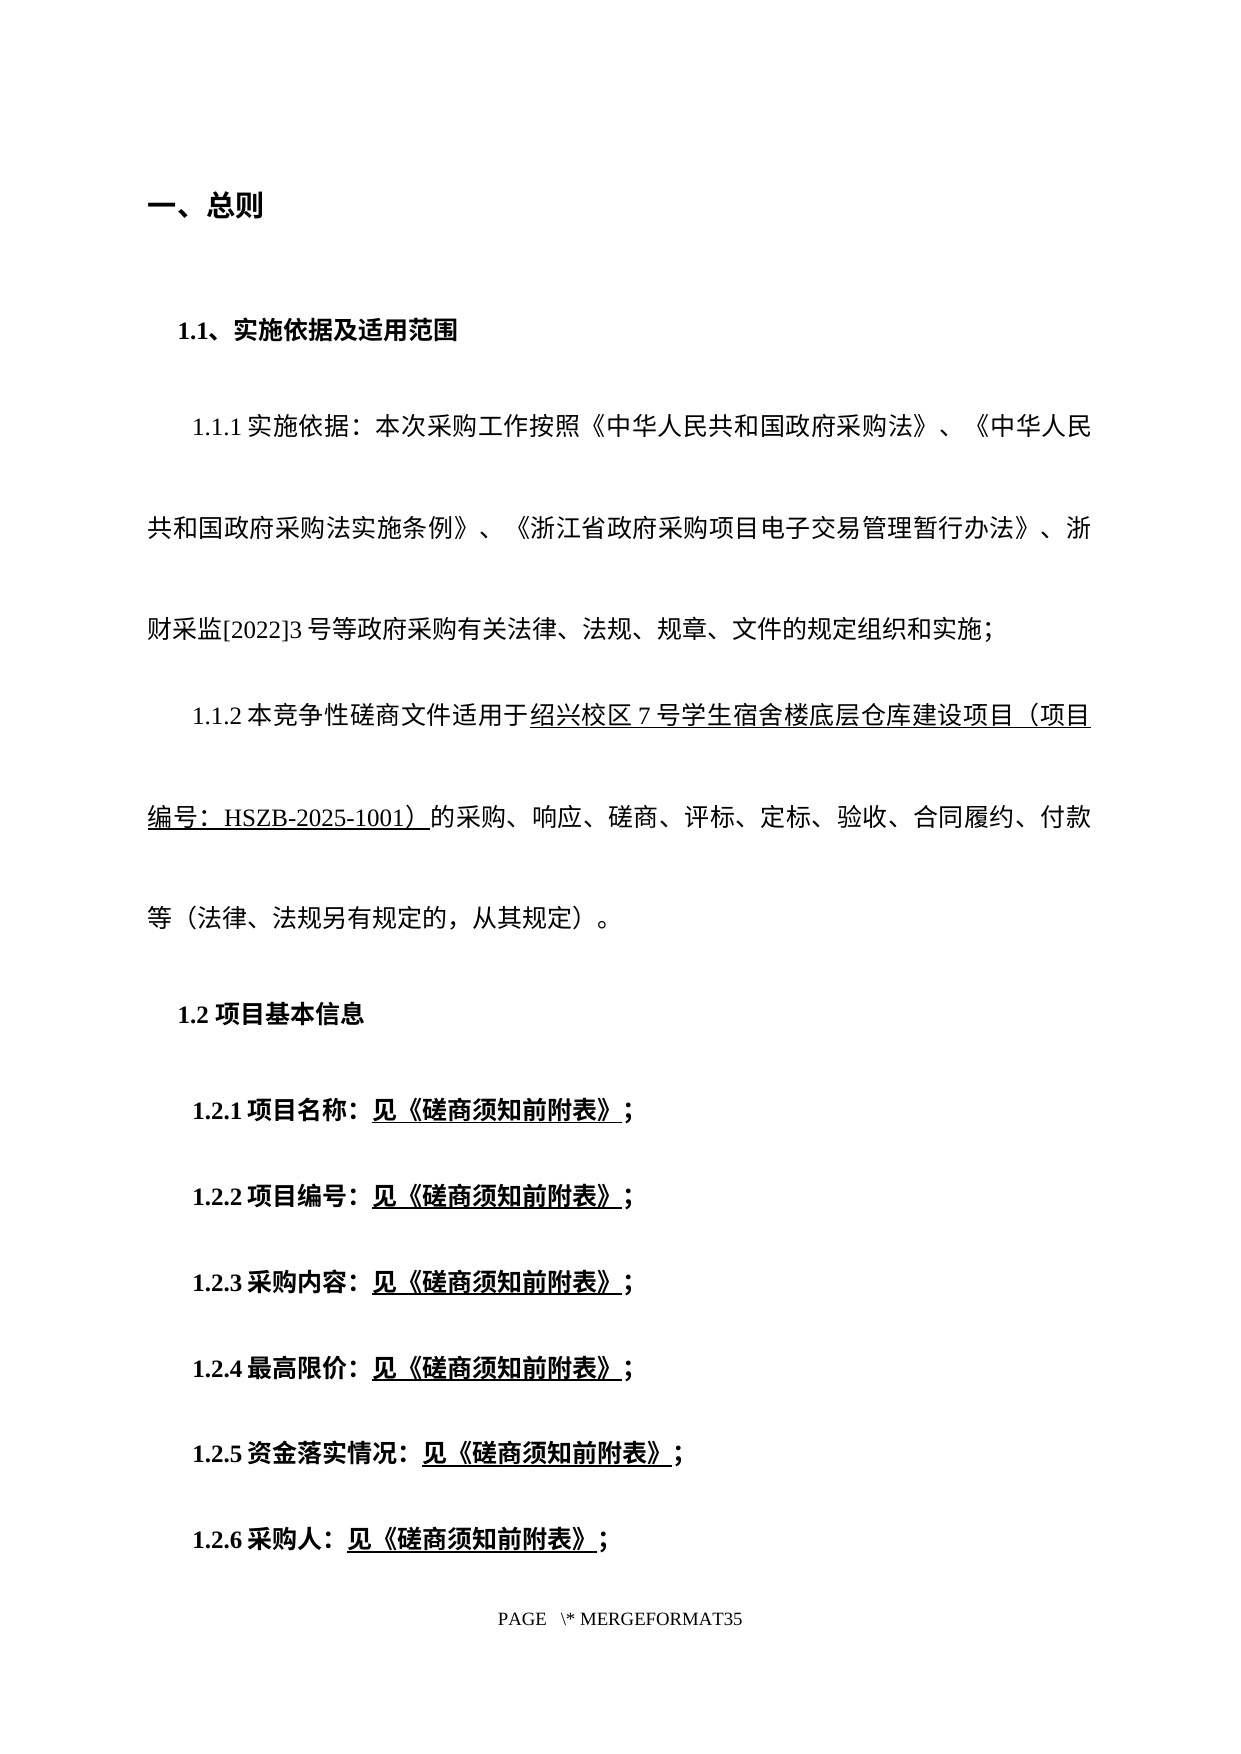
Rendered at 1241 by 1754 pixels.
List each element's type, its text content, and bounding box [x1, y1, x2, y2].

text 1.1、实施依据及适用范围 [148, 295, 1093, 363]
text 1.2.2项目编号：见《磋商须知前附表》； [148, 1161, 1093, 1228]
text 1.1.1实施依据：本次采购工作按照《中华人民共和国政府采购法》、《中华人民共和国政府采购法实施条例》、《浙江省政府采购项目电子交易管理暂行办法》、浙财采监[2022]3号等政府采购有关法律、法规、规章、文件的规定组织和实施； [148, 391, 1093, 662]
text 1.2 项目基本信息 [148, 979, 1093, 1047]
text 1.2.4最高限价：见《磋商须知前附表》； [148, 1332, 1093, 1400]
text 1.2.6采购人：见《磋商须知前附表》； [148, 1504, 1093, 1572]
text 1.2.1项目名称：见《磋商须知前附表》； [148, 1075, 1093, 1143]
text 1.2.5资金落实情况：见《磋商须知前附表》； [148, 1418, 1093, 1486]
text 1.1.2本竞争性磋商文件适用于绍兴校区7号学生宿舍楼底层仓库建设项目（项目编号：HSZB-2025-1001）的采购、响应、磋商、评标、定标、验收、合同履约、付款等（法律、法规另有规定的，从其规定）。 [148, 680, 1093, 951]
text 一、总则 [148, 169, 1093, 237]
text 1.2.3采购内容：见《磋商须知前附表》； [148, 1247, 1093, 1314]
